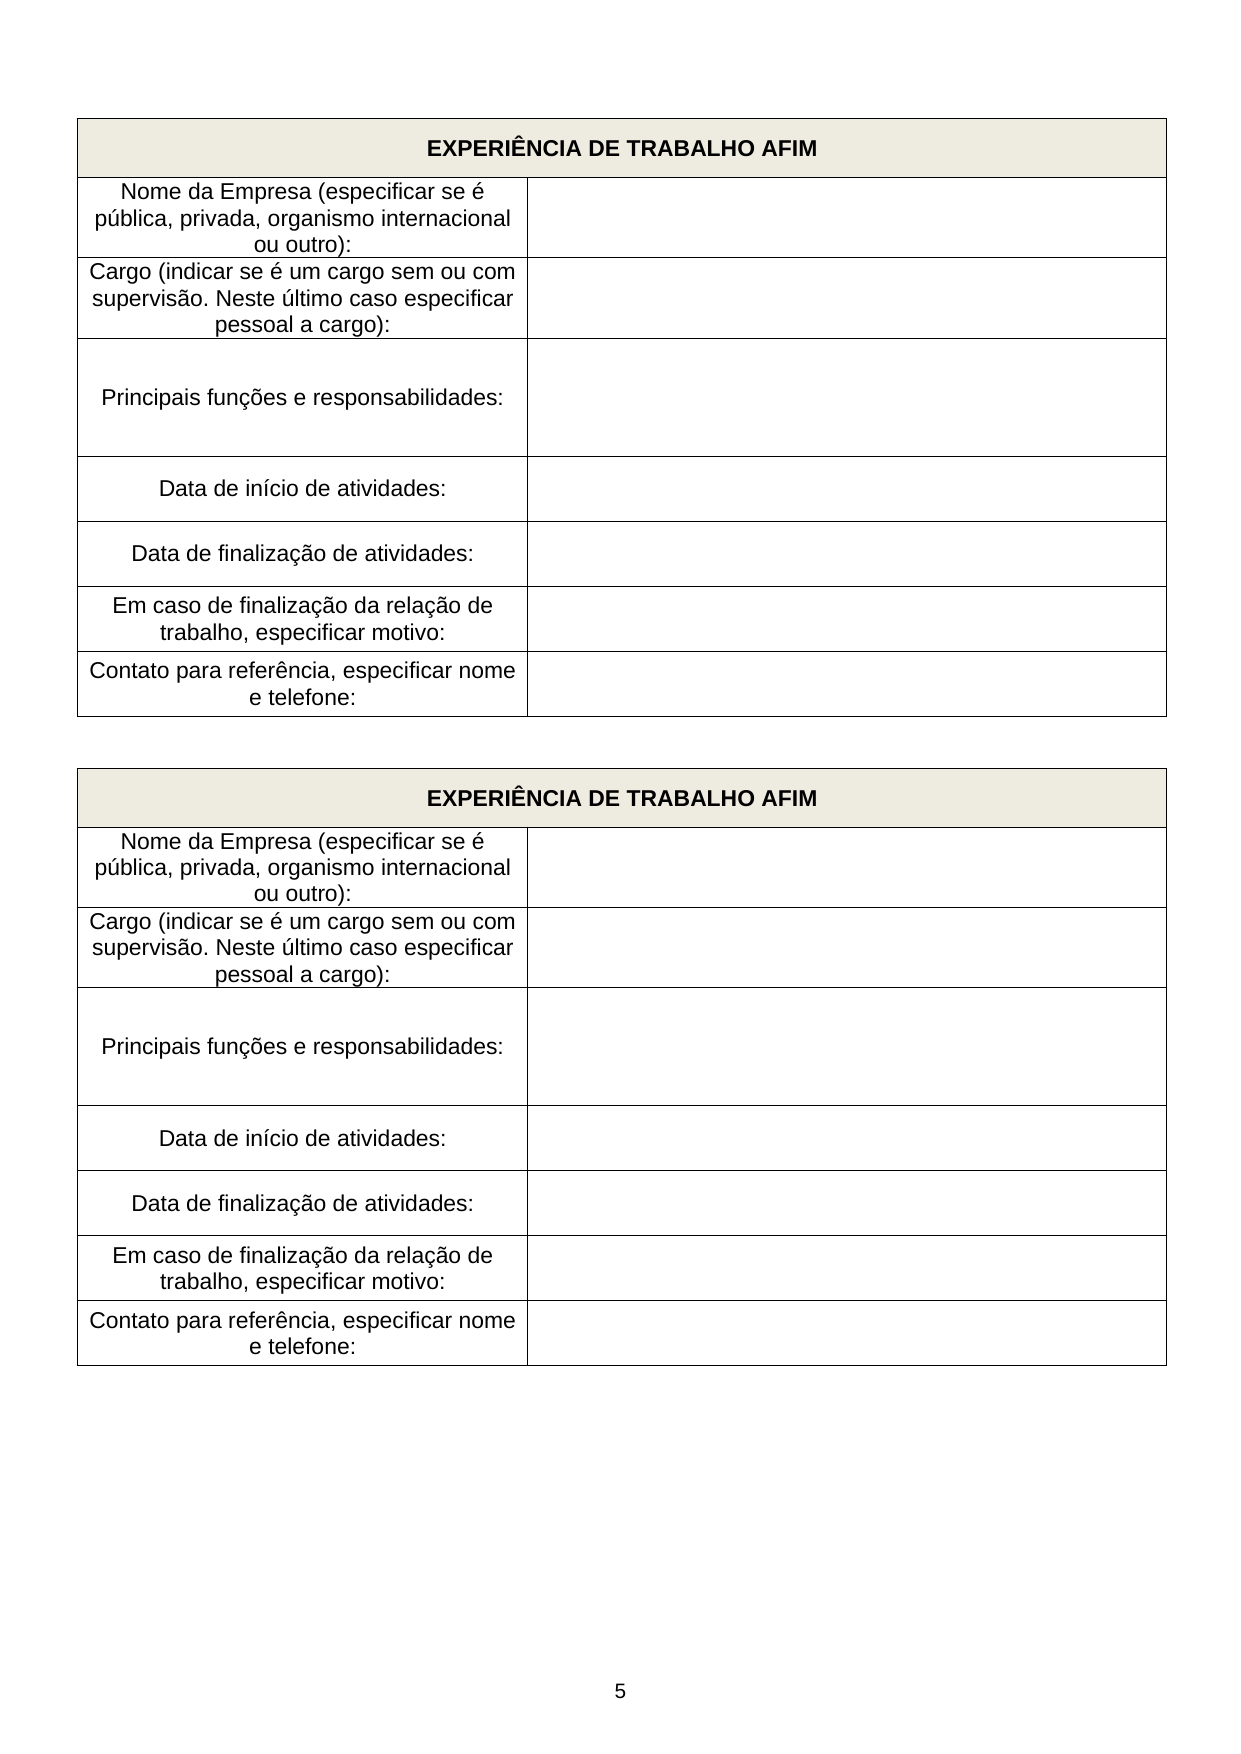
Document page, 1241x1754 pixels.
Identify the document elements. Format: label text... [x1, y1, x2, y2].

table_cell Cargo (indicar se é um cargo sem ou com supervisão. Neste último caso especificar pessoal a cargo): [78, 908, 527, 987]
table_cell [528, 908, 1166, 987]
table_cell [528, 988, 1166, 1105]
table_cell [528, 339, 1166, 456]
table_cell [528, 457, 1166, 521]
table_cell Principais funções e responsabilidades: [78, 339, 527, 456]
table_header EXPERIÊNCIA DE TRABALHO AFIM [78, 769, 1166, 827]
table_cell Data de início de atividades: [78, 457, 527, 521]
table_cell [528, 652, 1166, 716]
table_cell Data de finalização de atividades: [78, 1171, 527, 1235]
table_cell [528, 178, 1166, 257]
table_cell [528, 587, 1166, 651]
table_cell Nome da Empresa (especificar se é pública, privada, organismo internacional ou outro): [78, 178, 527, 257]
table_cell Nome da Empresa (especificar se é pública, privada, organismo internacional ou outro): [78, 828, 527, 907]
table_cell Cargo (indicar se é um cargo sem ou com supervisão. Neste último caso especificar pessoal a cargo): [78, 258, 527, 337]
table_cell [528, 1236, 1166, 1300]
table_cell [528, 1106, 1166, 1170]
table_cell Contato para referência, especificar nome e telefone: [78, 1301, 527, 1365]
table_cell [528, 522, 1166, 586]
table_cell [528, 258, 1166, 337]
table_cell Em caso de finalização da relação de trabalho, especificar motivo: [78, 1236, 527, 1300]
table_cell Contato para referência, especificar nome e telefone: [78, 652, 527, 716]
table_cell Data de finalização de atividades: [78, 522, 527, 586]
table_cell [528, 1171, 1166, 1235]
table_cell Em caso de finalização da relação de trabalho, especificar motivo: [78, 587, 527, 651]
table_cell Data de início de atividades: [78, 1106, 527, 1170]
table_cell Principais funções e responsabilidades: [78, 988, 527, 1105]
table_cell [528, 828, 1166, 907]
table_cell [528, 1301, 1166, 1365]
table_header EXPERIÊNCIA DE TRABALHO AFIM [78, 119, 1166, 177]
